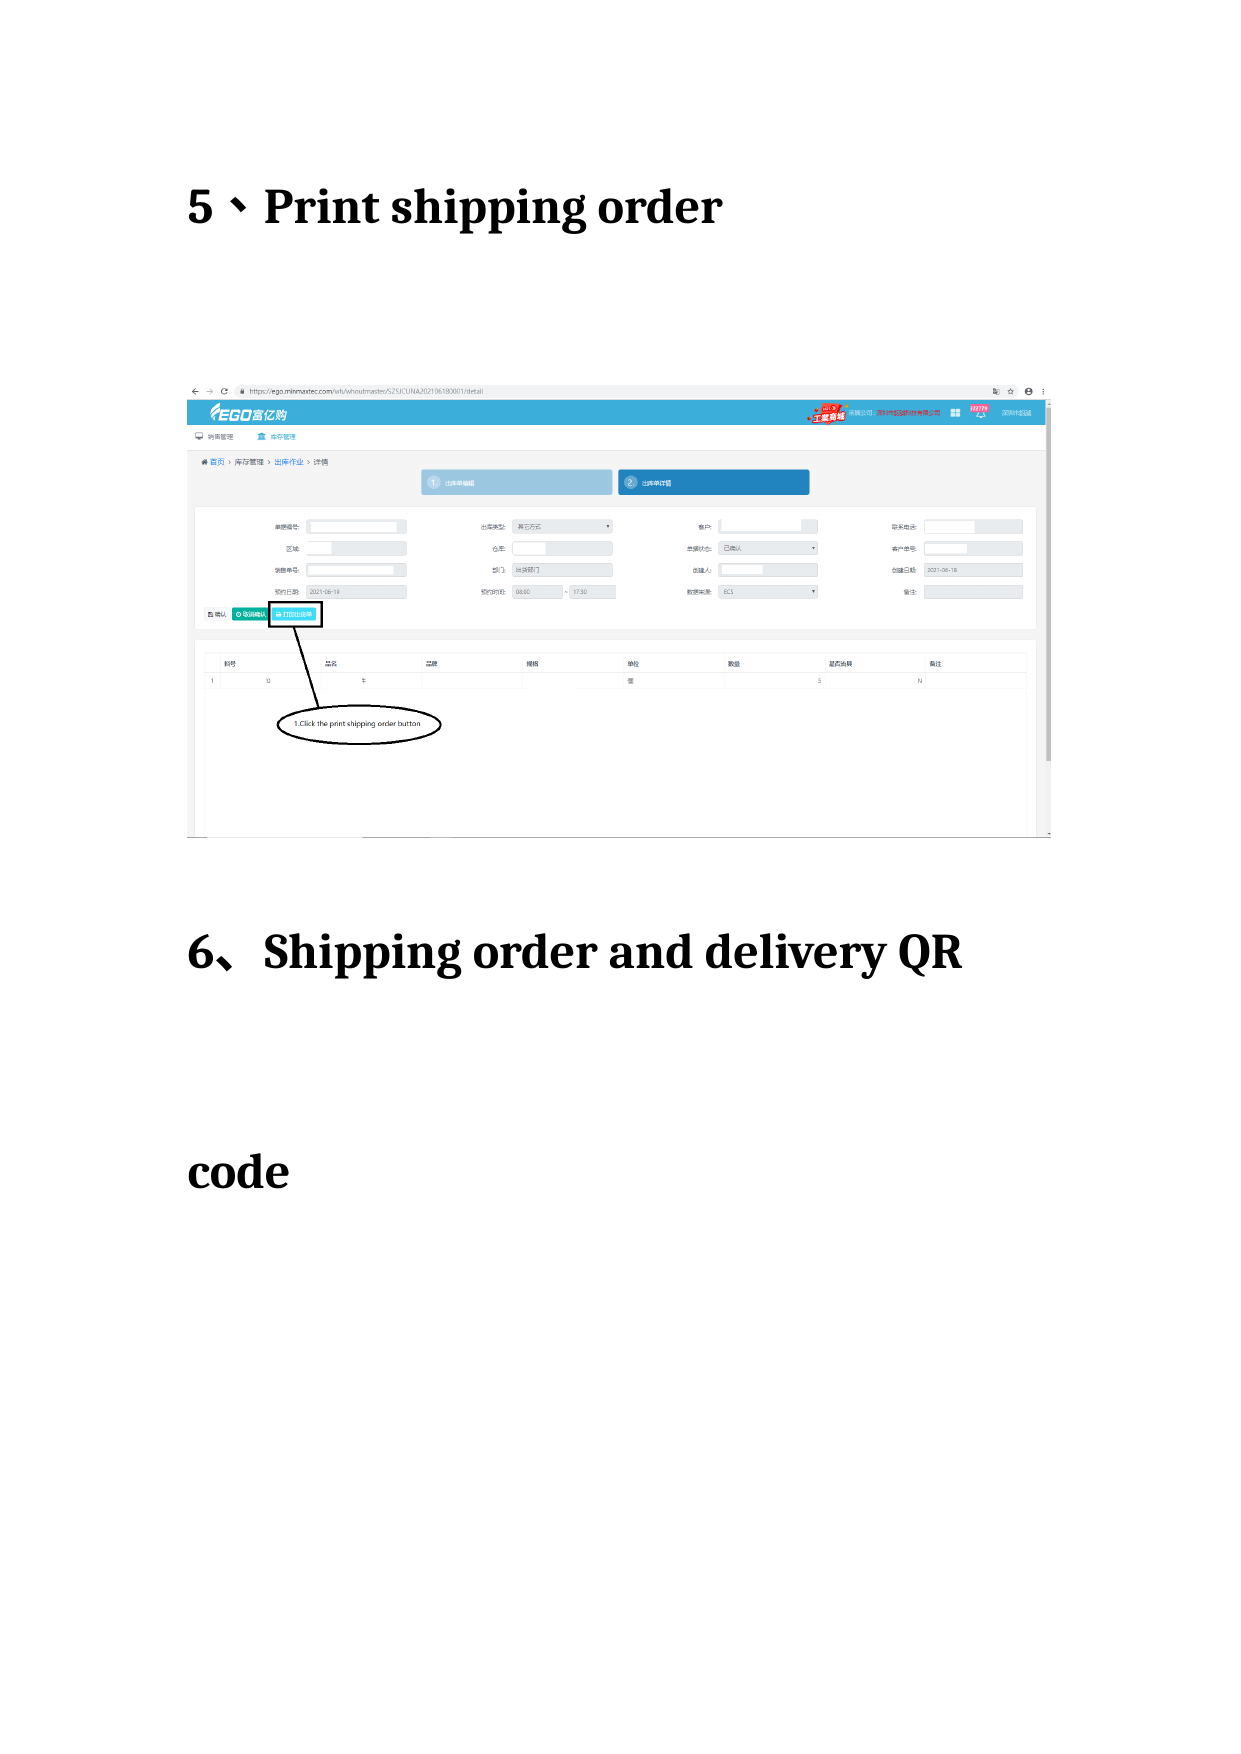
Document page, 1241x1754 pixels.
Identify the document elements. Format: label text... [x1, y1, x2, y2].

picture [187, 384, 1051, 838]
subtitle 5、Print shipping order [187, 164, 1053, 239]
subtitle 6、Shipping order and delivery QR code [187, 909, 1053, 1209]
